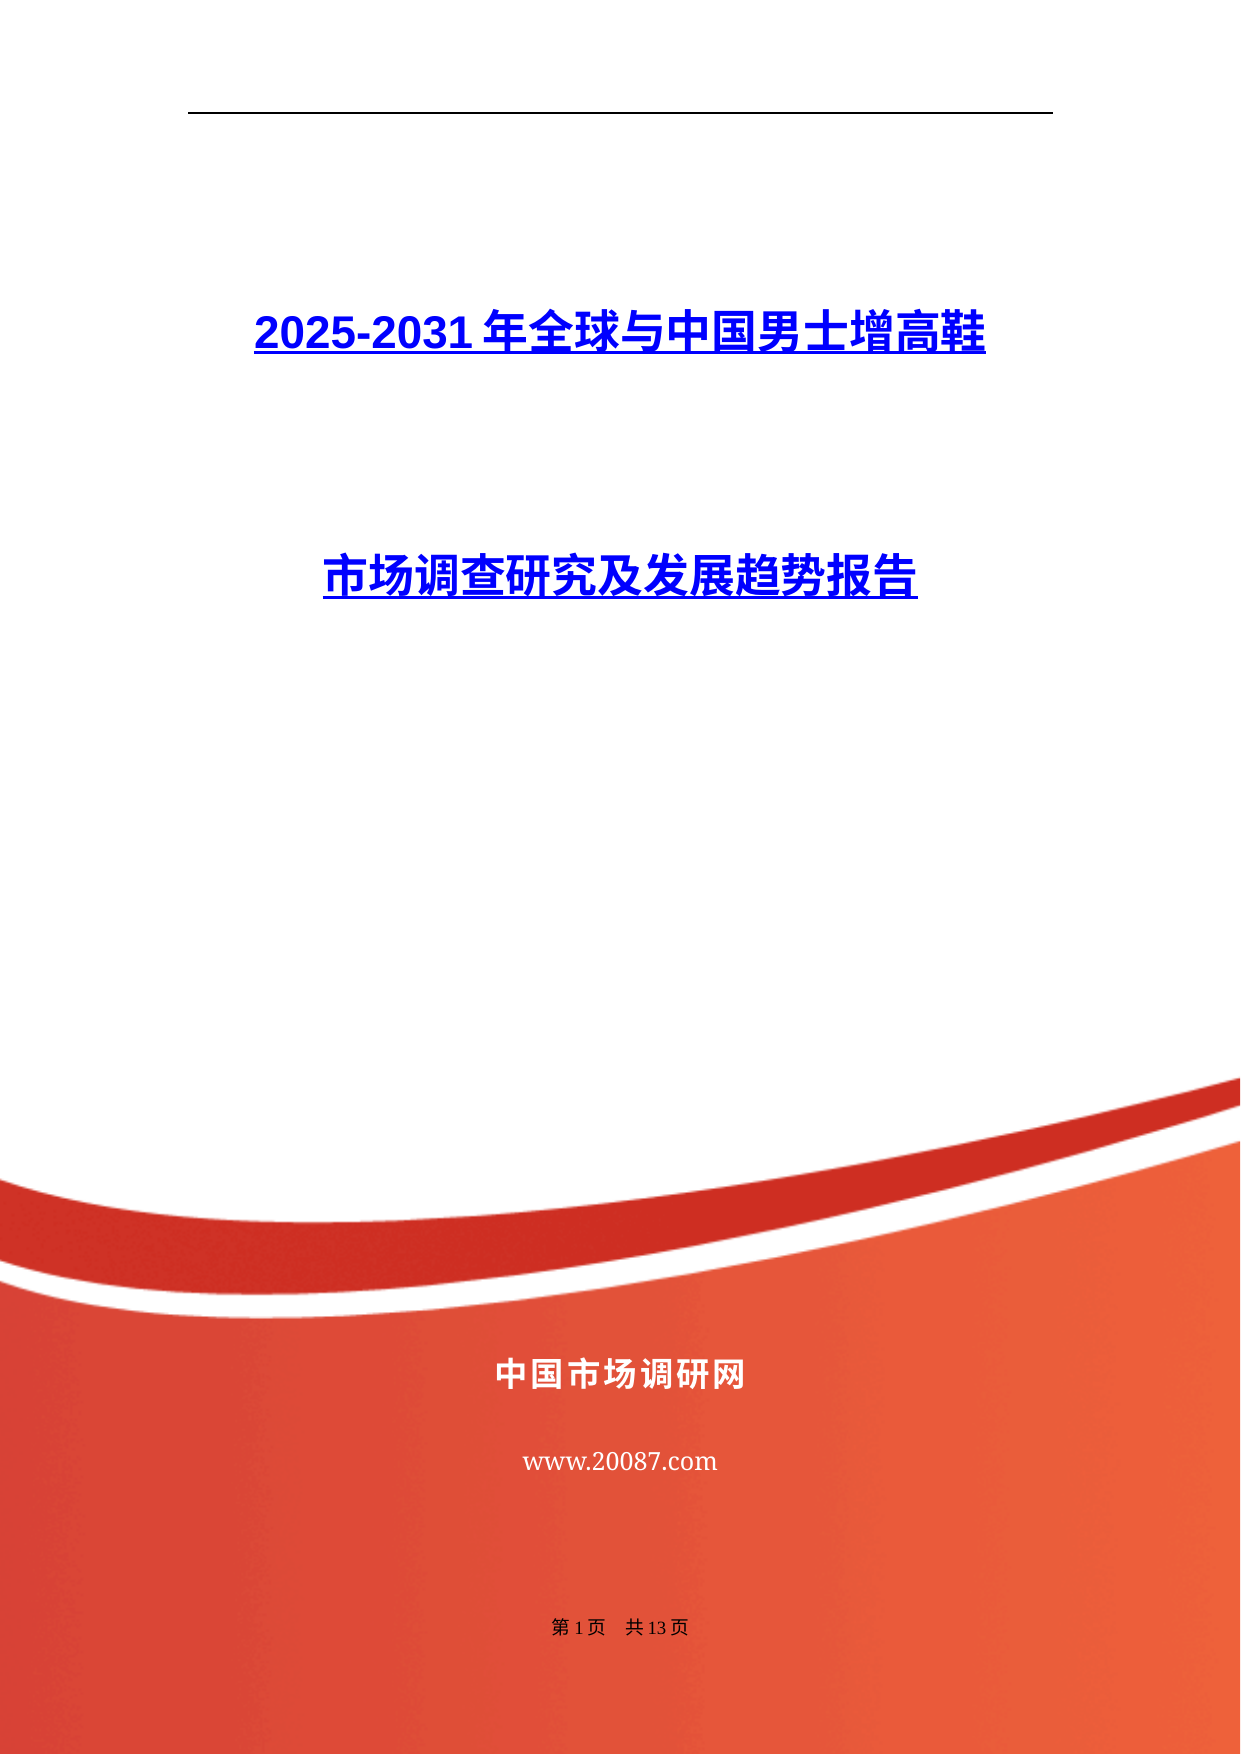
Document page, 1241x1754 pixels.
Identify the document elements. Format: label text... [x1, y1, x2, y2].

table_header 2025-2031年全球与中国男士增高鞋市场调查研究及发展趋势报告 [188, 207, 1053, 773]
subtitle 中国市场调研网 [187, 1339, 1053, 1404]
text www.20087.com [187, 1428, 1053, 1493]
picture [0, 1006, 1241, 1754]
